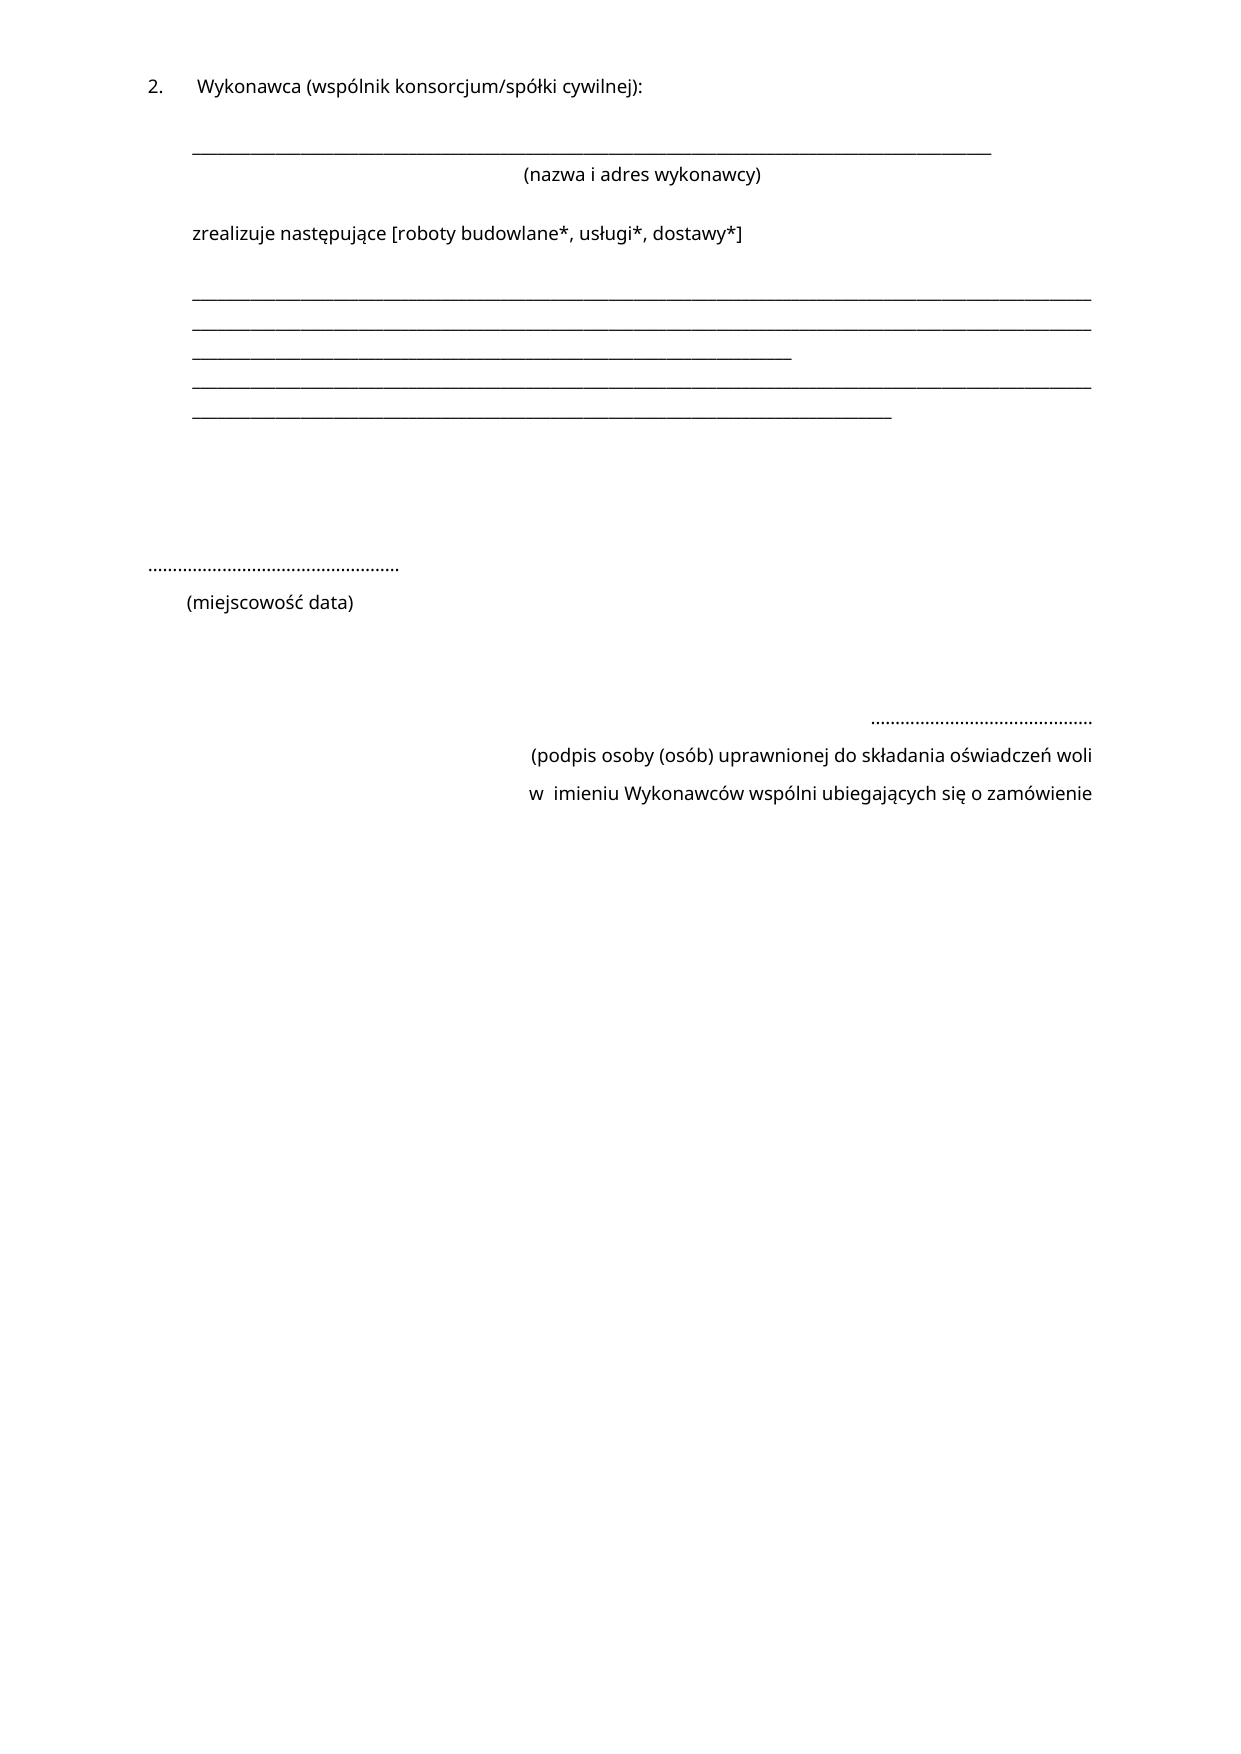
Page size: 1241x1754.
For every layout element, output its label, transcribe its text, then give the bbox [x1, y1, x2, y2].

list ________________________________________________________________________________________________ [192, 132, 1093, 158]
text (podpis osoby (osób) uprawnionej do składania oświadczeń woli [148, 742, 1093, 768]
list (nazwa i adres wykonawcy) [192, 162, 1093, 187]
text (miejscowość data) [148, 589, 1093, 615]
list zrealizuje następujące [roboty budowlane*, usługi*, dostawy*] [192, 220, 1093, 246]
text …………………………………………… [148, 551, 1093, 577]
list Wykonawca (wspólnik konsorcjum/spółki cywilnej): [148, 74, 1093, 99]
text ……………………………………… [148, 704, 1093, 729]
text w imieniu Wykonawców wspólni ubiegających się o zamówienie [148, 781, 1093, 806]
